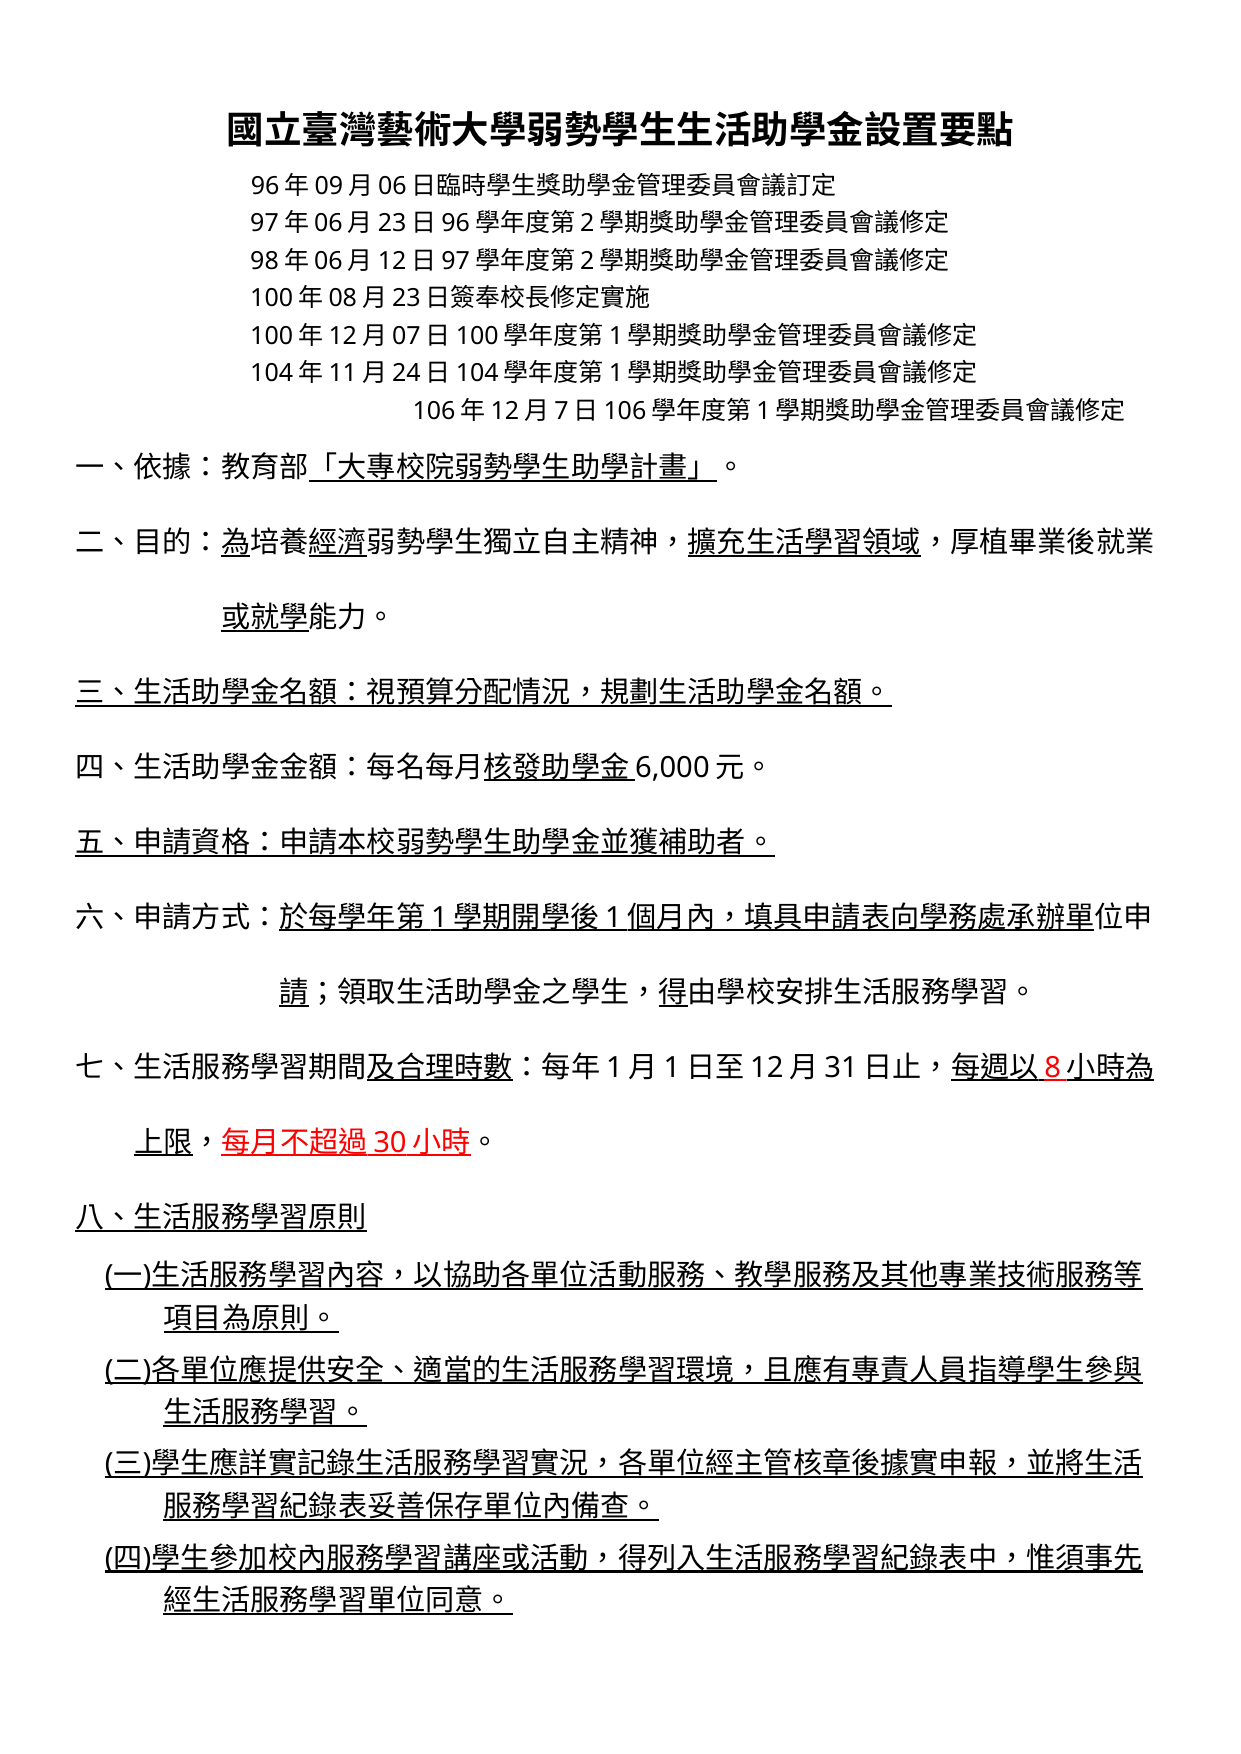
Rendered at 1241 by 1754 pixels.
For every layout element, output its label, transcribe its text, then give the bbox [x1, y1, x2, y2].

text (二)各單位應提供安全、適當的生活服務學習環境，且應有專責人員指導學生參與生活服務學習。 [104, 1346, 1165, 1431]
text 三、生活助學金名額：視預算分配情況，規劃生活助學金名額。 [75, 652, 1165, 727]
text 八、生活服務學習原則 [75, 1177, 1165, 1252]
text 六、申請方式：於每學年第1學期開學後1個月內，填具申請表向學務處承辦單位申請；領取生活助學金之學生，得由學校安排生活服務學習。 [75, 877, 1165, 1027]
text 96學年度第2學期獎助學金管理委員會議修定 [75, 202, 1165, 239]
text 104年11月24日104學年度第1學期獎助學金管理委員會議修定 [75, 352, 1165, 389]
text 二、目的：為培養經濟弱勢學生獨立自主精神，擴充生活學習領域，厚植畢業後就業或就學能力。 [75, 502, 1165, 652]
text (三)學生應詳實記錄生活服務學習實況，各單位經主管核章後據實申報，並將生活服務學習紀錄表妥善保存單位內備查。 [104, 1440, 1165, 1525]
text 國立臺灣藝術大學弱勢學生生活助學金設置要點 [75, 89, 1165, 164]
text 七、生活服務學習期間及合理時數：每年1月1日至12月31日止，每週以8小時為上限，每月不超過30小時。 [75, 1027, 1165, 1177]
text (四)學生參加校內服務學習講座或活動，得列入生活服務學習紀錄表中，惟須事先經生活服務學習單位同意。 [104, 1534, 1165, 1619]
text 一、依據：教育部「大專校院弱勢學生助學計畫」。 [75, 427, 1165, 502]
text 106年12月7日106學年度第1學期獎助學金管理委員會議修定 [75, 389, 1165, 427]
text 五、申請資格：申請本校弱勢學生助學金並獲補助者。 [75, 802, 1165, 877]
text 97學年度第2學期獎助學金管理委員會議修定 [75, 239, 1165, 277]
text 四、生活助學金金額：每名每月核發助學金6,000元。 [75, 727, 1165, 802]
text (一)生活服務學習內容，以協助各單位活動服務、教學服務及其他專業技術服務等項目為原則。 [104, 1252, 1165, 1337]
text 100年12月07日100學年度第1學期獎助學金管理委員會議修定 [75, 314, 1165, 352]
text 100年08月23日簽奉校長修定實施 [75, 277, 1165, 314]
text 臨時學生獎助學金管理委員會議訂定 [75, 164, 1165, 202]
